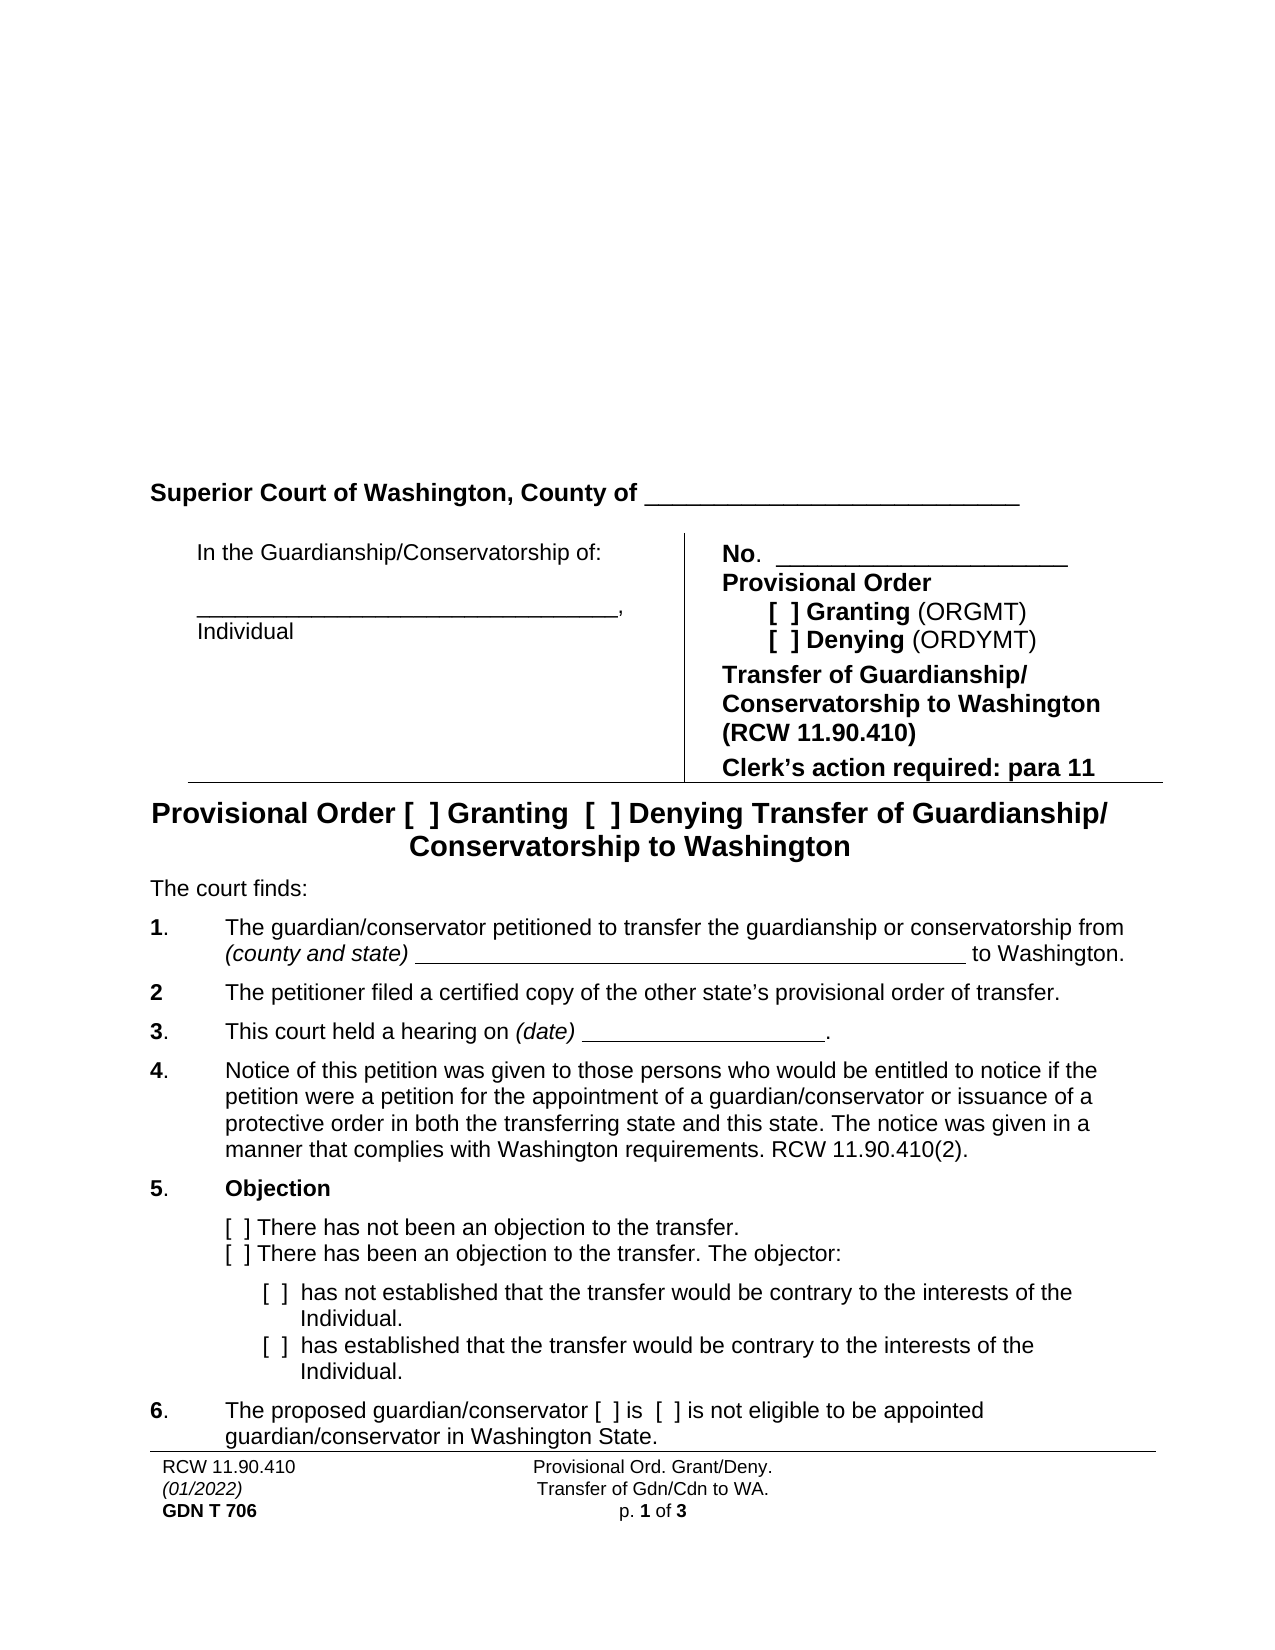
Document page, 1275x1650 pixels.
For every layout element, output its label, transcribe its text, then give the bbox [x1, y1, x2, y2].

text 4. Notice of this petition was given to those persons who would be entitled to notice if the petition were a petition for the appointment of a guardian/conservator or issuance of a protective order in both the transferring state and this state. The notice was given in a manner that complies with Washington requirements. RCW 11.90.410(2). [150, 1057, 1125, 1162]
text 6. The proposed guardian/conservator [ ] is [ ] is not eligible to be appointed guardian/conservator in Washington State. [150, 1397, 1125, 1449]
text 2 The petitioner filed a certified copy of the other state’s provisional order of transfer. [150, 979, 1125, 1006]
text [ ] has not established that the transfer would be contrary to the interests of the Individual. [262, 1279, 1125, 1332]
text [ ] There has been an objection to the transfer. The objector: [225, 1240, 1125, 1266]
text [ ] There has not been an objection to the transfer. [225, 1214, 1125, 1240]
text [ ] has established that the transfer would be contrary to the interests of the Individual. [262, 1332, 1125, 1384]
table_header In the Guardianship/Conservatorship of: _________________________________, Individual [188, 533, 684, 782]
text 5. Objection [150, 1175, 1125, 1201]
text 1. The guardian/conservator petitioned to transfer the guardianship or conservatorship from (county and state) to Washington. [150, 914, 1125, 967]
text The court finds: [150, 875, 1125, 902]
title Superior Court of Washington, County of ___________________________ [150, 478, 1125, 506]
table_header No. _____________________ Provisional Order [ ] Granting (ORGMT) [ ] Denying (ORDYMT) Transfer of Guardianship/ Conservatorship to Washington (RCW 11.90.410) Clerk’s action required: para 11 [685, 533, 1162, 782]
text 3. This court held a hearing on (date) . [150, 1018, 1125, 1044]
text Provisional Order [ ] Granting [ ] Denying Transfer of Guardianship/ Conservatorship to Washington [150, 796, 1110, 863]
